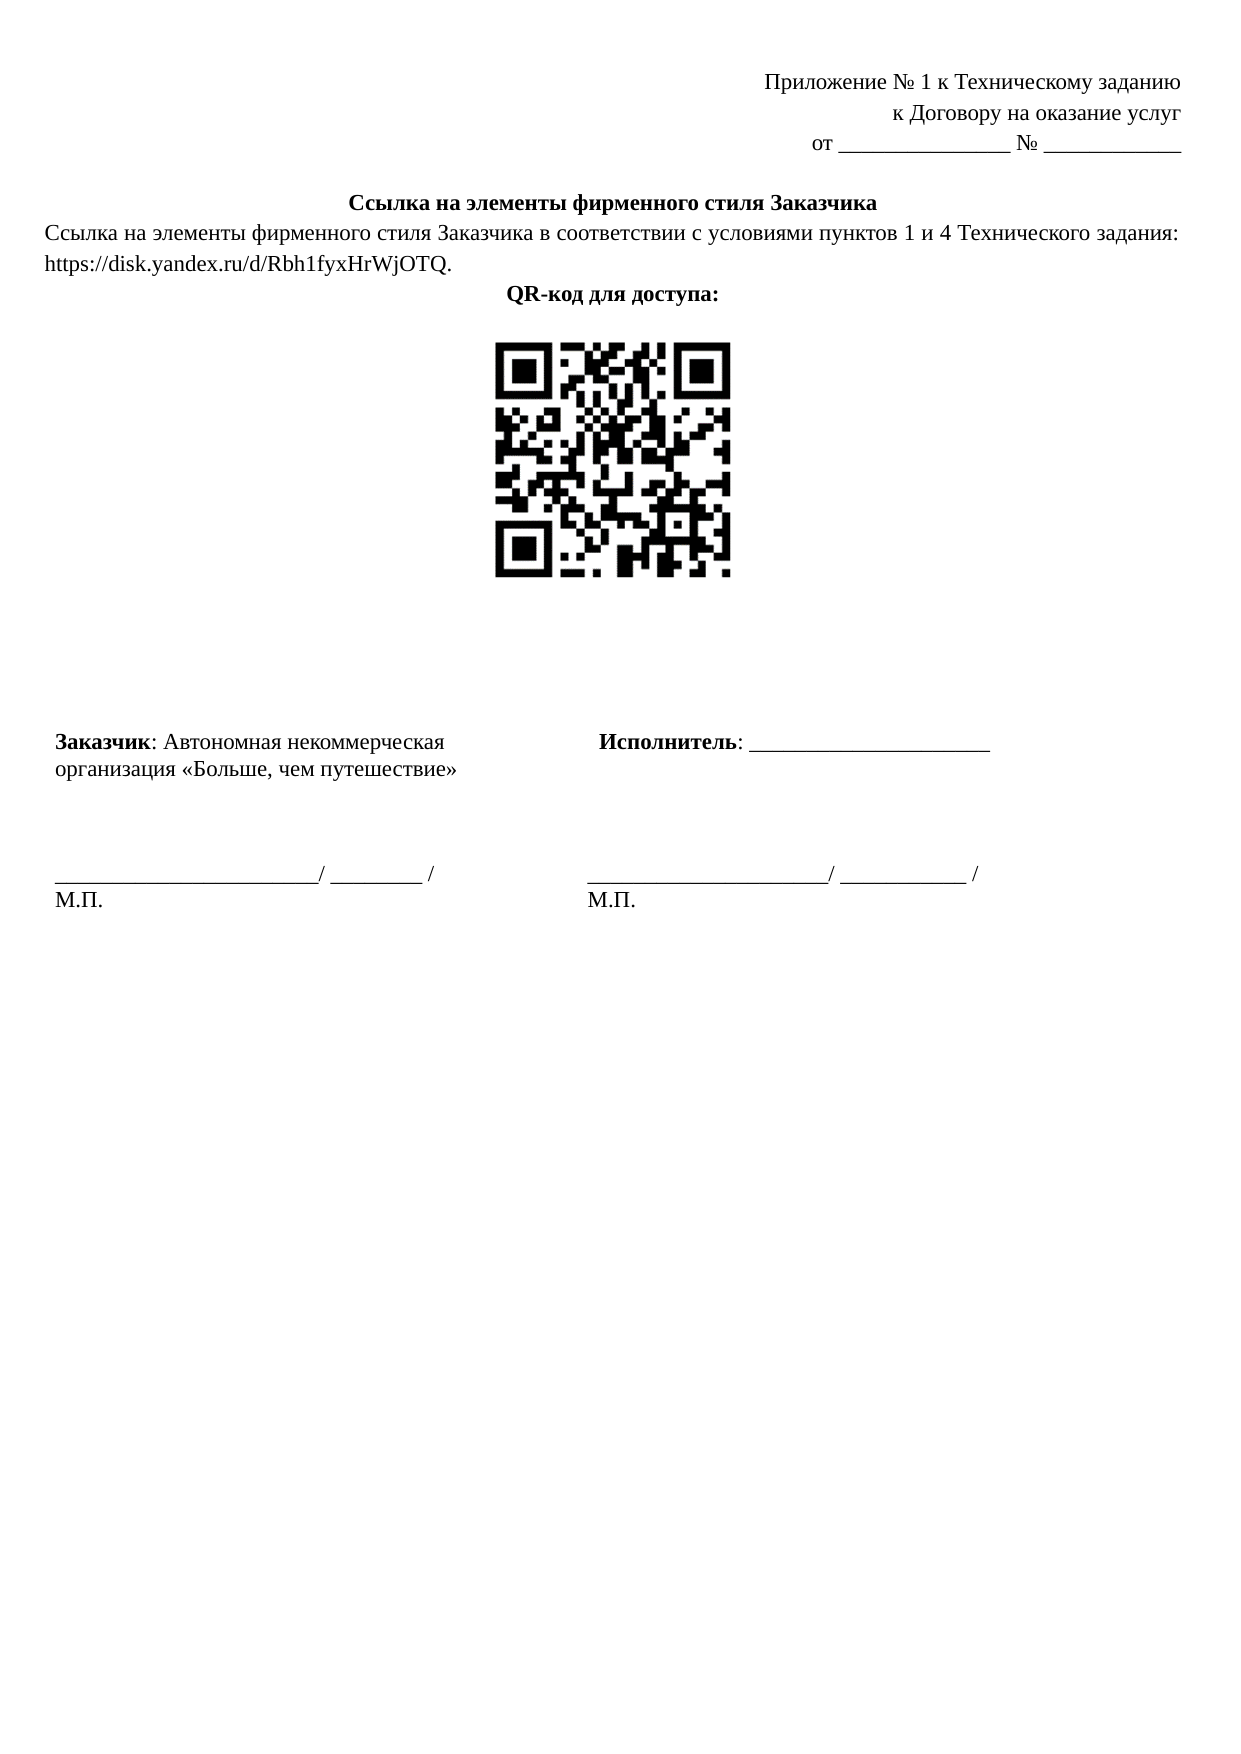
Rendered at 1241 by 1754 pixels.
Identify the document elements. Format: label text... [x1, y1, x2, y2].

text от _______________ № ____________ [528, 129, 1181, 155]
text QR-код для доступа: [44, 280, 1181, 306]
text Ссылка на элементы фирменного стиля Заказчика в соответствии с условиями пунктов 1 и 4 Технического задания: https://disk.yandex.ru/d/Rbh1fyxHrWjOTQ. [44, 219, 1181, 276]
text к Договору на оказание услуг [528, 99, 1181, 125]
table_header Заказчик: Автономная некоммерческая организация «Больше, чем путешествие» [44, 728, 577, 834]
text Приложение № 1 к Техническому заданию [44, 68, 1181, 95]
table_cell _____________________/ ___________ / М.П. [577, 834, 1097, 939]
picture [463, 310, 762, 609]
table_cell _______________________/ ________ / М.П. [44, 834, 577, 939]
table_header Исполнитель: _____________________ [577, 728, 1097, 834]
text Ссылка на элементы фирменного стиля Заказчика [44, 189, 1181, 216]
